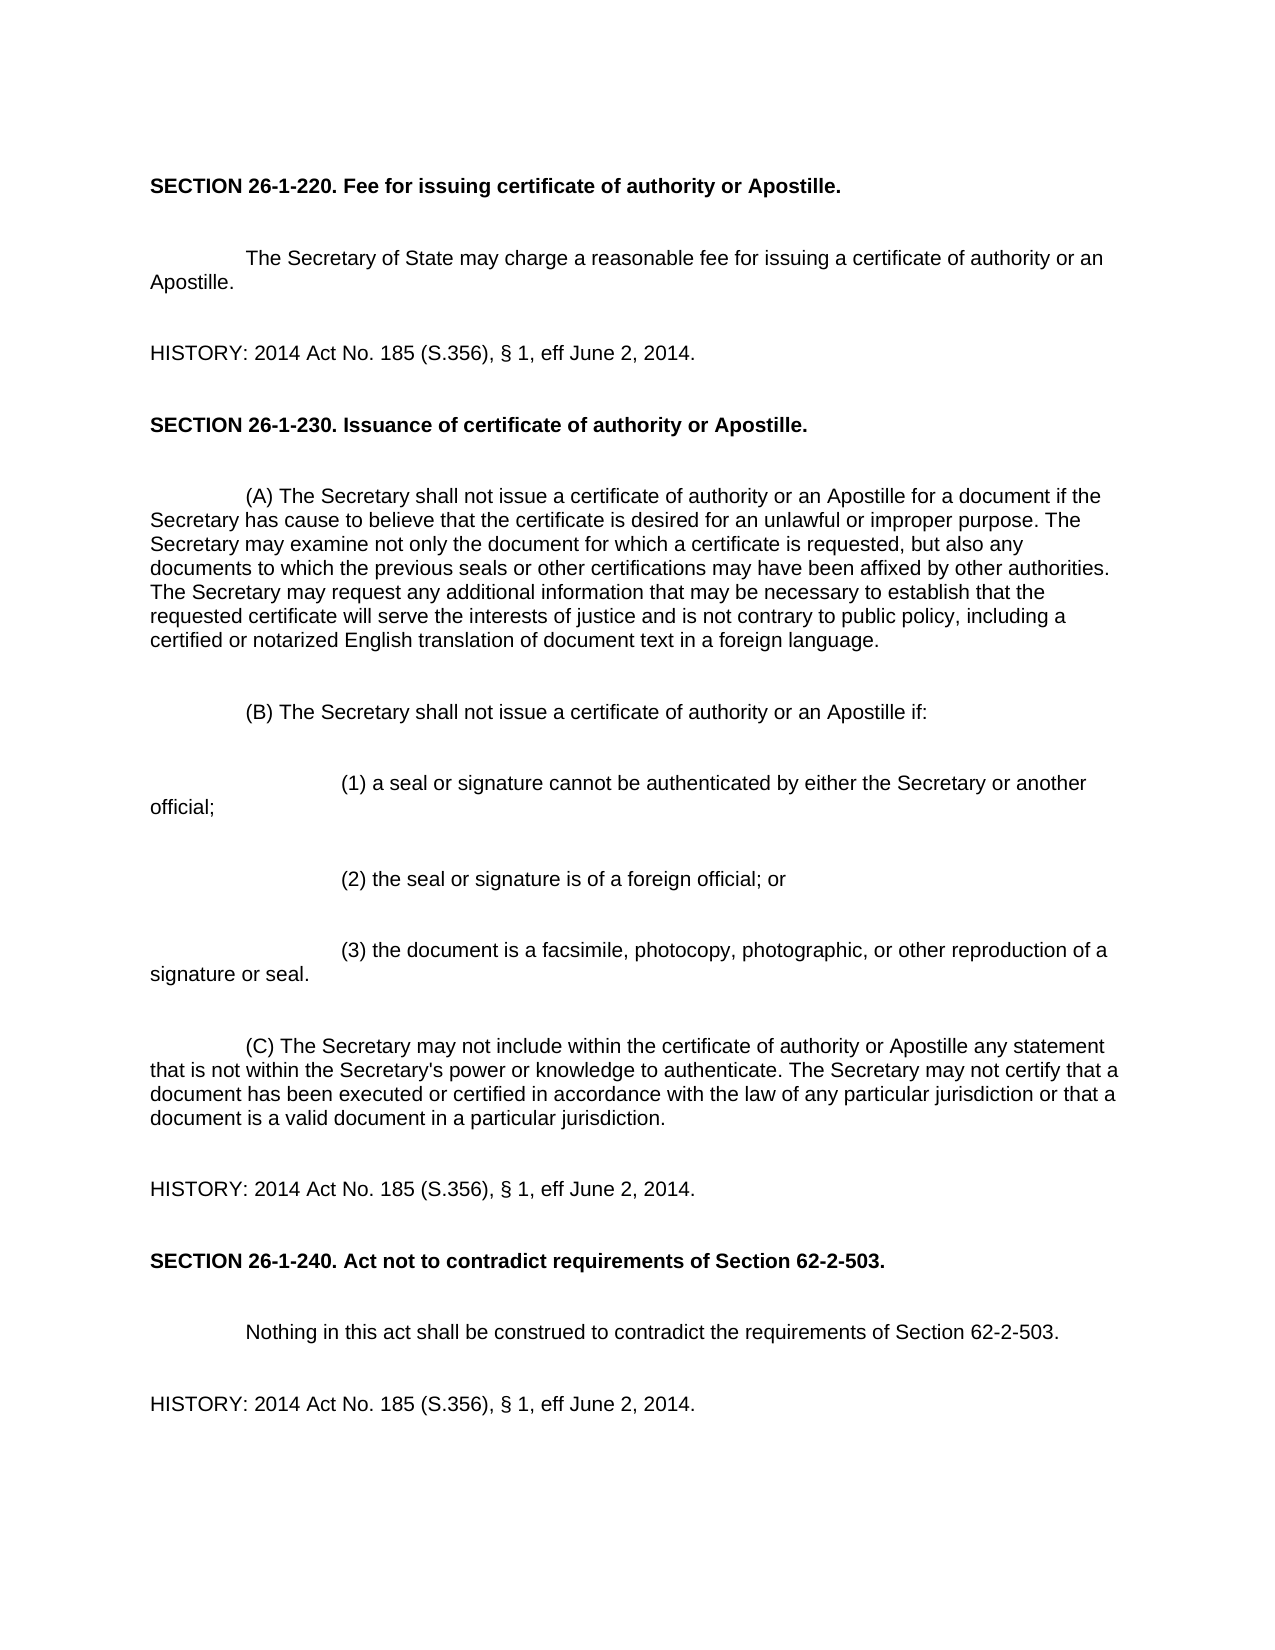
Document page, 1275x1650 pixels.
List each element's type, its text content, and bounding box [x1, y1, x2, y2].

text (2) the seal or signature is of a foreign official; or [150, 867, 1125, 914]
text (B) The Secretary shall not issue a certificate of authority or an Apostille if: [150, 699, 1125, 747]
text SECTION 26-1-220. Fee for issuing certificate of authority or Apostille. [150, 174, 1125, 222]
text SECTION 26-1-230. Issuance of certificate of authority or Apostille. [150, 413, 1125, 460]
text HISTORY: 2014 Act No. 185 (S.356), § 1, eff June 2, 2014. [150, 1177, 1125, 1225]
text Nothing in this act shall be construed to contradict the requirements of Section 62-2-503. [150, 1320, 1125, 1368]
text (C) The Secretary may not include within the certificate of authority or Apostille any statement that is not within the Secretary's power or knowledge to authenticate. The Secretary may not certify that a document has been executed or certified in accordance with the law of any particular jurisdiction or that a document is a valid document in a particular jurisdiction. [150, 1034, 1125, 1153]
text The Secretary of State may charge a reasonable fee for issuing a certificate of authority or an Apostille. [150, 246, 1125, 317]
text (1) a seal or signature cannot be authenticated by either the Secretary or another official; [150, 771, 1125, 843]
text HISTORY: 2014 Act No. 185 (S.356), § 1, eff June 2, 2014. [150, 341, 1125, 389]
text (A) The Secretary shall not issue a certificate of authority or an Apostille for a document if the Secretary has cause to believe that the certificate is desired for an unlawful or improper purpose. The Secretary may examine not only the document for which a certificate is requested, but also any documents to which the previous seals or other certifications may have been affixed by other authorities. The Secretary may request any additional information that may be necessary to establish that the requested certificate will serve the interests of justice and is not contrary to public policy, including a certified or notarized English translation of document text in a foreign language. [150, 484, 1125, 676]
text SECTION 26-1-240. Act not to contradict requirements of Section 62-2-503. [150, 1249, 1125, 1296]
text HISTORY: 2014 Act No. 185 (S.356), § 1, eff June 2, 2014. [150, 1392, 1125, 1439]
text (3) the document is a facsimile, photocopy, photographic, or other reproduction of a signature or seal. [150, 938, 1125, 1010]
